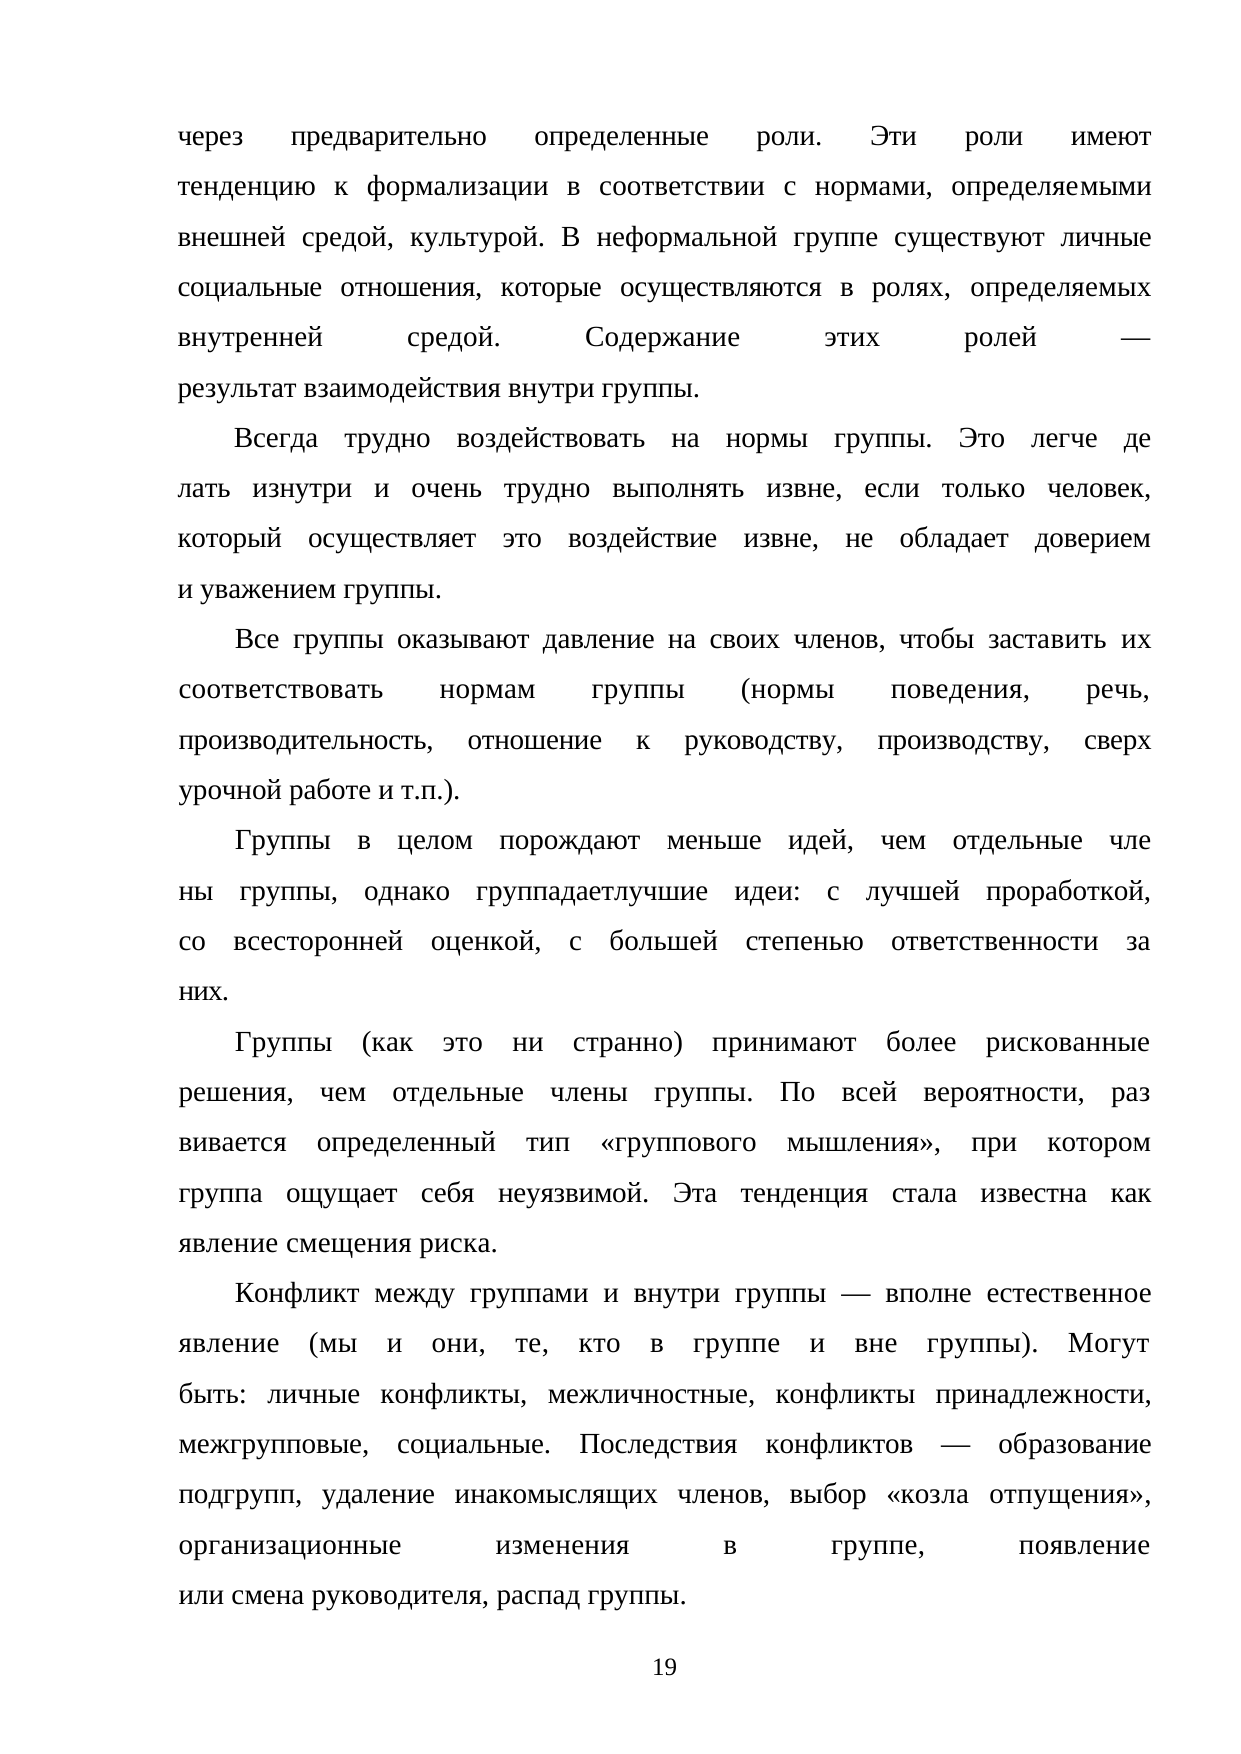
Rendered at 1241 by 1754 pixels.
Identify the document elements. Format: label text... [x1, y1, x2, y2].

text Все группы оказывают давление на своих членов, чтобы заставить их соответствовать нормам группы (нормы поведения, речь, производительность, отношение к руководству, производству, сверх урочной работе и т.п.). [178, 621, 1152, 806]
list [177, 118, 1152, 403]
text Конфликт между группами и внутри группы — вполне естественное явление (мы и они, те, кто в группе и вне группы). Могут быть: личные конфликты, межличностные, конфликты принадлежности, межгрупповые, социальные. Последствия конфликтов — образование подгрупп, удаление инакомыслящих членов, выбор «козла отпущения», организационные изменения в группе, появление или смена руководителя, распад группы. [178, 1275, 1152, 1611]
text Всегда трудно воздействовать на нормы группы. Это легче де лать изнутри и очень трудно выполнять извне, если только человек, который осуществляет это воздействие извне, не обладает доверием и уважением группы. [177, 420, 1152, 604]
text Группы в целом порождают меньше идей, чем отдельные чле ны группы, однако группадаетлучшие идеи: с лучшей проработкой, со всесторонней оценкой, с большей степенью ответственности за них. [178, 822, 1152, 1007]
text Группы (как это ни странно) принимают более рискованные решения, чем отдельные члены группы. По всей вероятности, раз вивается определенный тип «группового мышления», при котором группа ощущает себя неуязвимой. Эта тенденция стала известна как явление смещения риска. [178, 1024, 1152, 1258]
